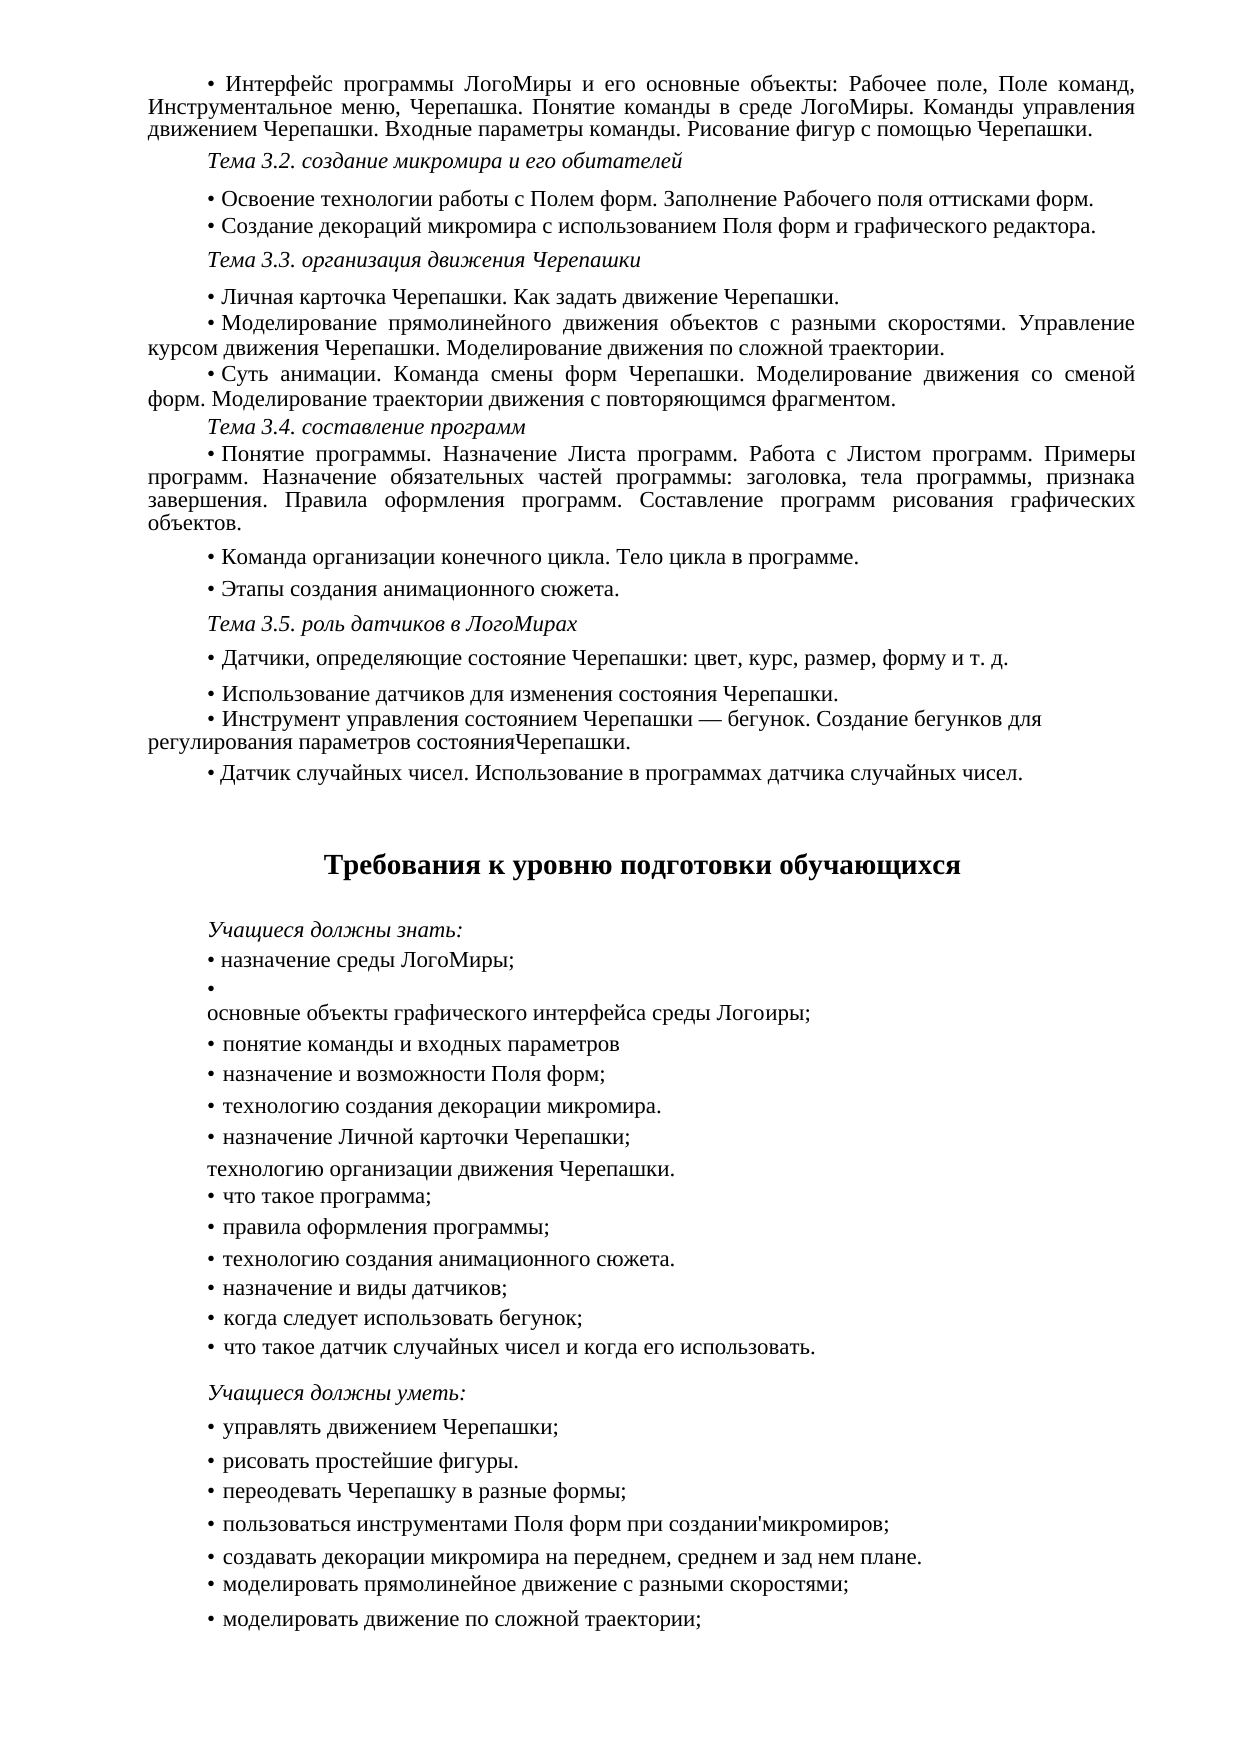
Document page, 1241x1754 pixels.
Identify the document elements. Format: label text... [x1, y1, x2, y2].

list Суть анимации. Команда смены форм Черепашки. Моделирование движения со сменой форм. Моделирование траектории движения с повторяющимся фрагментом. [148, 361, 1137, 412]
text Тема 3.3. организация движения Черепашки [148, 246, 1137, 272]
list Датчики, определяющие состояние Черепашки: цвет, курс, размер, форму и т. д. [148, 644, 1137, 670]
list Команда организации конечного цикла. Тело цикла в программе. [148, 543, 1137, 570]
list основные объекты графического интерфейса среды Логоиры; [148, 977, 1137, 1025]
list переодевать Черепашку в разные формы; [148, 1477, 1137, 1503]
list понятие команды и входных параметров [207, 1028, 1137, 1057]
list Освоение технологии работы с Полем форм. Заполнение Рабочего поля оттисками форм. [148, 186, 1137, 212]
text Тема 3.2. создание микромира и его обитателей [148, 141, 1137, 176]
list когда следует использовать бегунок; [148, 1303, 1137, 1332]
list назначение Личной карточки Черепашки; [148, 1119, 1137, 1150]
list назначение и возможности Поля форм; [207, 1057, 1137, 1088]
text технологию организации движения Черепашки. [148, 1153, 1137, 1182]
list моделировать прямолинейное движение с разными скоростями; [148, 1570, 1137, 1596]
text • назначение и виды датчиков; [148, 1272, 1137, 1301]
text • Интерфейс программы ЛогоМиры и его основные объекты: Рабочее поле, Поле команд, Инструментальное меню, Черепашка. Понятие команды в среде ЛогоМиры. Команды управления движением Черепашки. Входные параметры команды. Рисование фигур с помощью Черепашки. [148, 74, 1137, 141]
list правила оформления программы; [148, 1208, 1137, 1241]
text Тема 3.5. роль датчиков в ЛогоМирах [148, 607, 1137, 638]
text Учащиеся должны уметь: [148, 1376, 1137, 1407]
list Создание декораций микромира с использованием Поля форм и графического редактора. [148, 212, 1137, 238]
list моделировать движение по сложной траектории; [148, 1606, 1137, 1632]
list Инструмент управления состоянием Черепашки — бегунок. Создание бегунков для регулирования параметров состоянияЧерепашки. [148, 708, 1137, 754]
list управлять движением Черепашки; [148, 1407, 1137, 1441]
text • технологию создания анимационного сюжета. [148, 1243, 1137, 1272]
list что такое датчик случайных чисел и когда его использовать. [148, 1332, 1137, 1361]
list что такое программа; [148, 1182, 1137, 1208]
list Понятие программы. Назначение Листа программ. Работа с Листом программ. Примеры программ. Назначение обязательных частей программы: заголовка, тела программы, признака завершения. Правила оформления программ. Составление программ рисования графических объектов. [148, 443, 1137, 535]
list рисовать простейшие фигуры. [148, 1441, 1137, 1476]
list Личная карточка Черепашки. Как задать движение Черепашки. [148, 284, 1137, 310]
list Моделирование прямолинейного движения объектов с разными скоростями. Управление курсом движения Черепашки. Моделирование движения по сложной траектории. [148, 310, 1137, 361]
list пользоваться инструментами Поля форм при создании'микромиров; [148, 1510, 1137, 1536]
text • назначение среды ЛогоМиры; [148, 946, 1137, 972]
list технологию создания декорации микромира. [207, 1090, 1137, 1119]
text Требования к уровню подготовки обучающихся [148, 851, 1137, 880]
text • создавать декорации микромира на переднем, среднем и зад нем плане. [148, 1545, 1137, 1570]
text • Датчик случайных чисел. Использование в программах датчика случайных чисел. [148, 757, 1137, 786]
text Учащиеся должны знать: [148, 914, 1137, 943]
list Использование датчиков для изменения состояния Черепашки. [148, 680, 1137, 706]
list Этапы создания анимационного сюжета. [148, 575, 1137, 602]
text Тема 3.4. составление программ [148, 413, 1137, 440]
